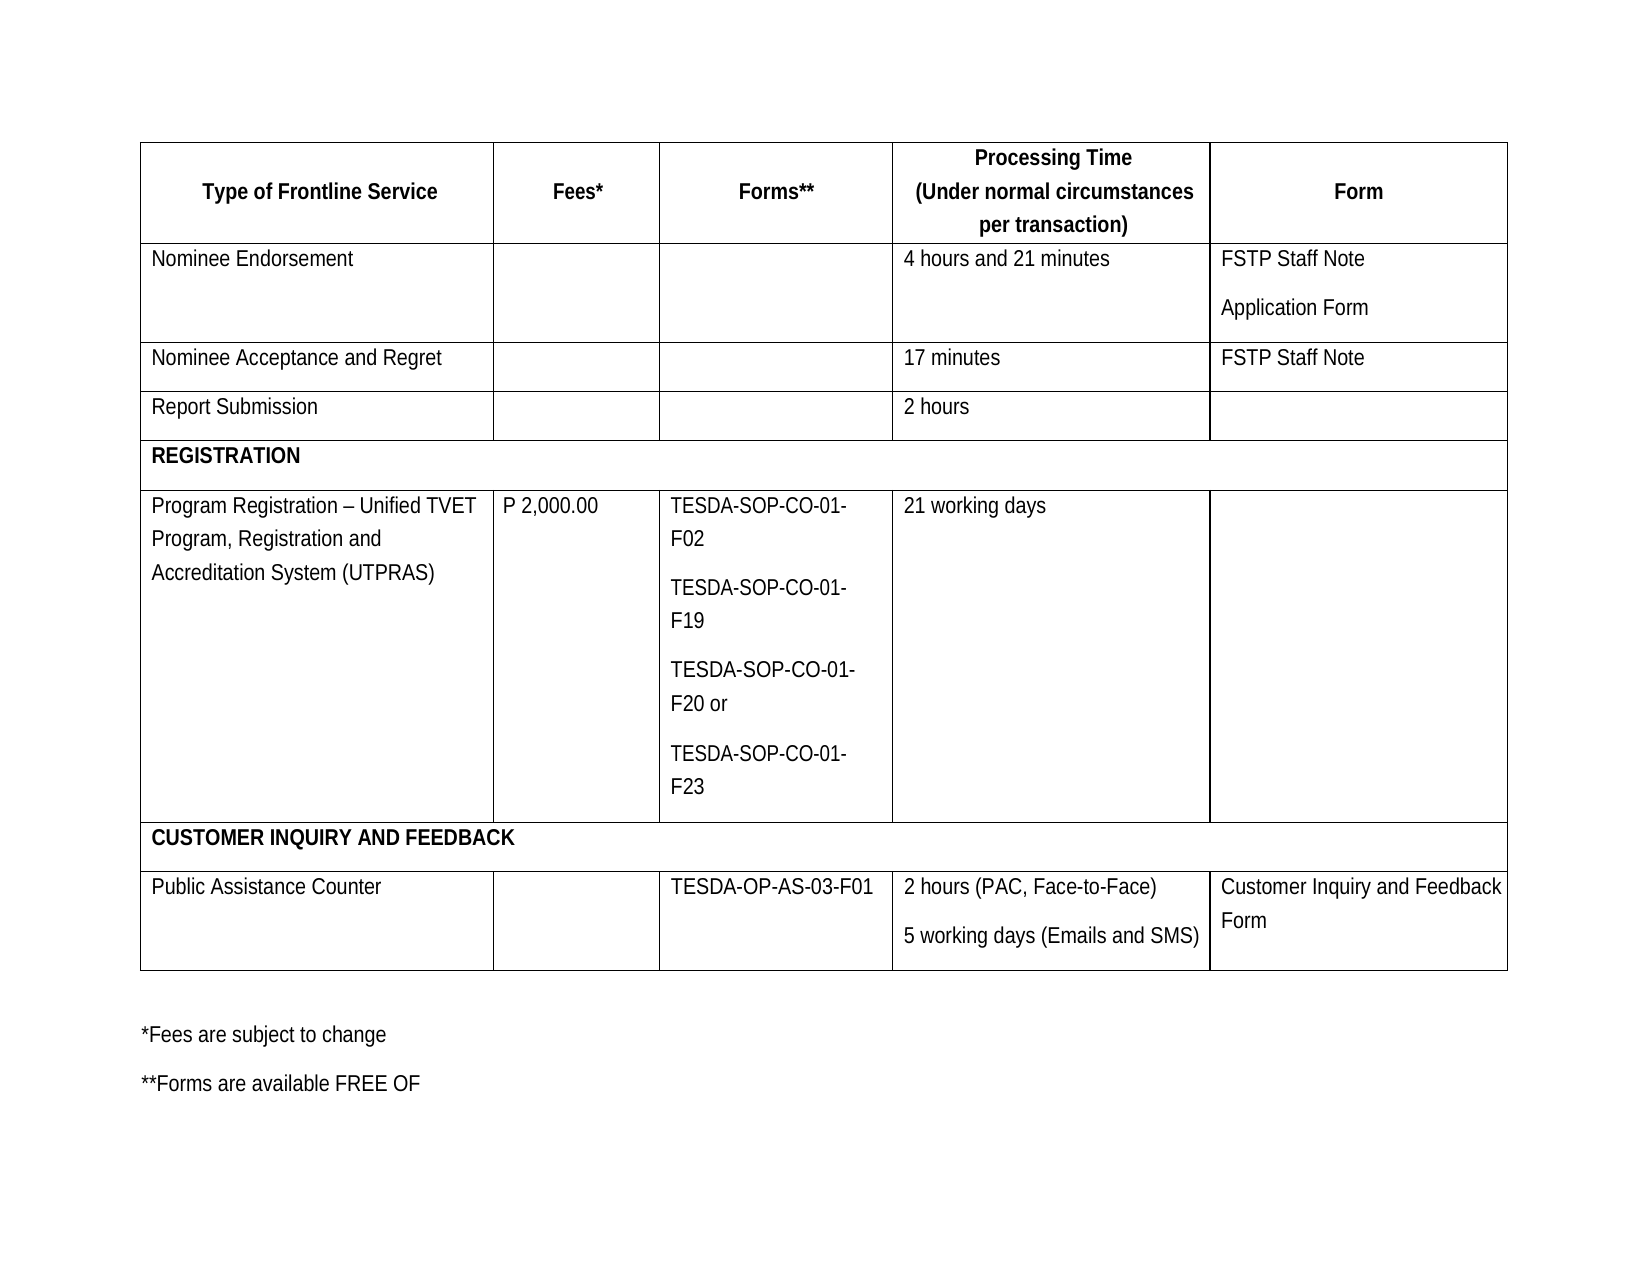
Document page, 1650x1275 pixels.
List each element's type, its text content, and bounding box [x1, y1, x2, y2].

table_cell Nominee Endorsement [141, 244, 493, 342]
table_header Processing Time (Under normal circumstances per transaction) [893, 143, 1209, 243]
table_header Forms** [660, 143, 892, 243]
table_cell Public Assistance Counter [141, 872, 493, 970]
table_cell FSTP Staff Note Application Form [1211, 244, 1507, 342]
table_cell TESDA-OP-AS-03-F01 [660, 872, 892, 970]
table_cell [494, 392, 659, 440]
table_cell [660, 343, 892, 391]
table_cell [1211, 392, 1507, 440]
table_cell [660, 244, 892, 342]
table_cell 2 hours [893, 392, 1209, 440]
table_cell 21 working days [893, 491, 1209, 822]
table_cell [494, 244, 659, 342]
table_cell Customer Inquiry and Feedback Form [1211, 872, 1507, 970]
table_cell 17 minutes [893, 343, 1209, 391]
table_cell Report Submission [141, 392, 493, 440]
table_header Fees* [494, 143, 659, 243]
table_cell P 2,000.00 [494, 491, 659, 822]
table_cell CUSTOMER INQUIRY AND FEEDBACK [141, 823, 1507, 871]
table_cell Program Registration – Unified TVET Program, Registration and Accreditation System (UTPRAS) [141, 491, 493, 822]
table_cell REGISTRATION [141, 441, 1507, 490]
table_cell FSTP Staff Note [1211, 343, 1507, 391]
table_header Form [1211, 143, 1507, 243]
table_cell 4 hours and 21 minutes [893, 244, 1209, 342]
table_cell [494, 343, 659, 391]
table_cell [1211, 491, 1507, 822]
table_cell Nominee Acceptance and Regret [141, 343, 493, 391]
text **Forms are available FREE OF [141, 1070, 1521, 1097]
table_cell [494, 872, 659, 970]
text *Fees are subject to change [141, 1021, 1521, 1048]
table_cell [660, 392, 892, 440]
table_header Type of Frontline Service [141, 143, 493, 243]
table_cell TESDA-SOP-CO-01- F02 TESDA-SOP-CO-01- F19 TESDA-SOP-CO-01- F20 or TESDA-SOP-CO-01- F23 [660, 491, 892, 822]
table_cell 2 hours (PAC, Face-to-Face) 5 working days (Emails and SMS) [893, 872, 1209, 970]
